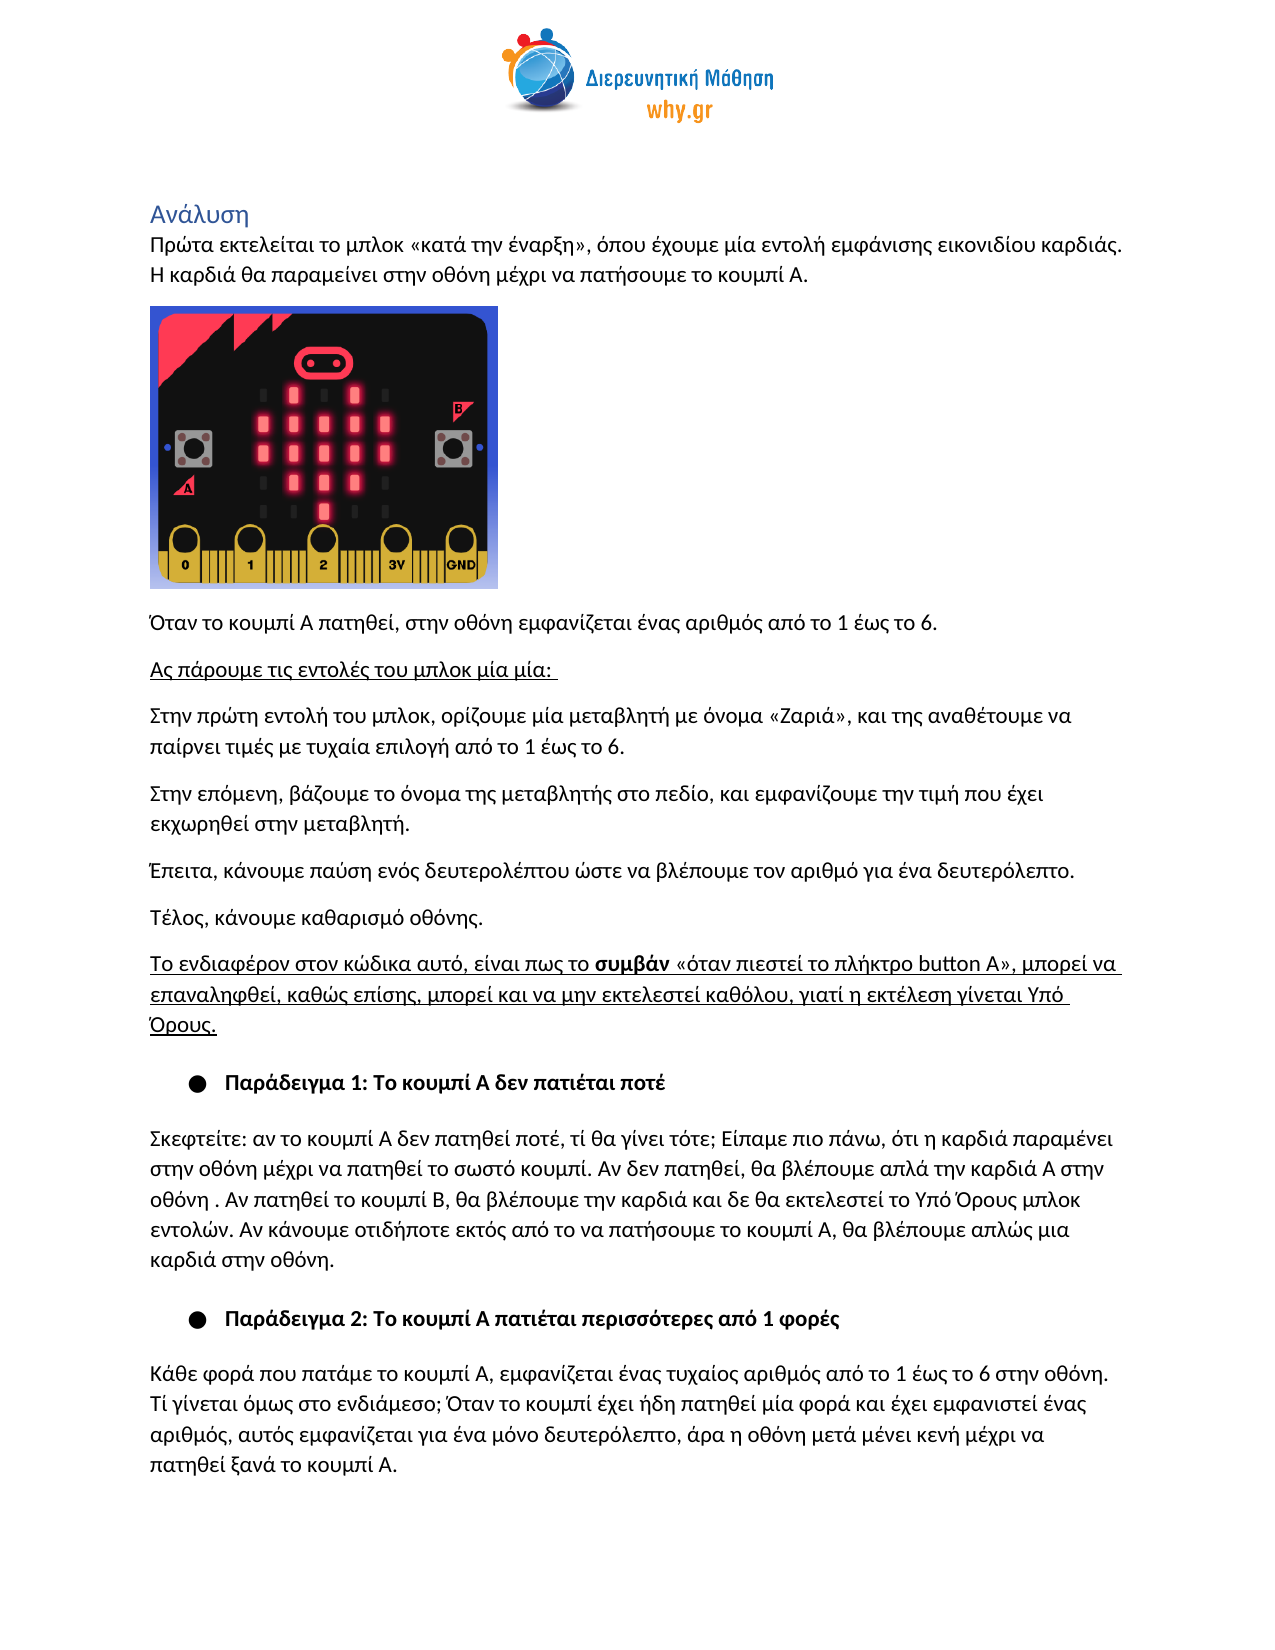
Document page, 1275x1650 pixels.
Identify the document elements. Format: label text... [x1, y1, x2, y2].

text Ας πάρουμε τις εντολές του μπλοκ μία μία: [150, 655, 1125, 683]
text Όταν το κουμπί Α πατηθεί, στην οθόνη εμφανίζεται ένας αριθμός από το 1 έως το 6. [150, 608, 1125, 636]
text Κάθε φορά που πατάμε το κουμπί Α, εμφανίζεται ένας τυχαίος αριθμός από το 1 έως το 6 στην οθόνη. Τί γίνεται όμως στο ενδιάμεσο; Όταν το κουμπί έχει ήδη πατηθεί μία φορά και έχει εμφανιστεί ένας αριθμός, αυτός εμφανίζεται για ένα μόνο δευτερόλεπτο, άρα η οθόνη μετά μένει κενή μέχρι να πατηθεί ξανά το κουμπί Α. [150, 1359, 1125, 1478]
picture [150, 306, 498, 589]
list Παράδειγμα 2: Το κουμπί Α πατιέται περισσότερες από 1 φορές [187, 1292, 1125, 1339]
subtitle Ανάλυση [150, 197, 1125, 230]
text Τέλος, κάνουμε καθαρισμό οθόνης. [150, 903, 1125, 931]
list Παράδειγμα 1: Το κουμπί Α δεν πατιέται ποτέ [187, 1057, 1125, 1104]
text Σκεφτείτε: αν το κουμπί Α δεν πατηθεί ποτέ, τί θα γίνει τότε; Είπαμε πιο πάνω, ότι η καρδιά παραμένει στην οθόνη μέχρι να πατηθεί το σωστό κουμπί. Αν δεν πατηθεί, θα βλέπουμε απλά την καρδιά Α στην οθόνη . Αν πατηθεί το κουμπί Β, θα βλέπουμε την καρδιά και δε θα εκτελεστεί το Υπό Όρους μπλοκ εντολών. Αν κάνουμε οτιδήποτε εκτός από το να πατήσουμε το κουμπί Α, θα βλέπουμε απλώς μια καρδιά στην οθόνη. [150, 1124, 1125, 1273]
text Έπειτα, κάνουμε παύση ενός δευτερολέπτου ώστε να βλέπουμε τον αριθμό για ένα δευτερόλεπτο. [150, 856, 1125, 884]
text Το ενδιαφέρον στον κώδικα αυτό, είναι πως το συμβάν «όταν πιεστεί το πλήκτρο button Α», μπορεί να επαναληφθεί, καθώς επίσης, μπορεί και να μην εκτελεστεί καθόλου, γιατί η εκτέλεση γίνεται Υπό Όρους. [150, 949, 1125, 1038]
text Στην πρώτη εντολή του μπλοκ, ορίζουμε μία μεταβλητή με όνομα «Ζαριά», και της αναθέτουμε να παίρνει τιμές με τυχαία επιλογή από το 1 έως το 6. [150, 702, 1125, 760]
text Πρώτα εκτελείται το μπλοκ «κατά την έναρξη», όπου έχουμε μία εντολή εμφάνισης εικονιδίου καρδιάς. Η καρδιά θα παραμείνει στην οθόνη μέχρι να πατήσουμε το κουμπί Α. [150, 230, 1125, 288]
text Στην επόμενη, βάζουμε το όνομα της μεταβλητής στο πεδίο, και εμφανίζουμε την τιμή που έχει εκχωρηθεί στην μεταβλητή. [150, 779, 1125, 837]
picture [489, 18, 786, 132]
